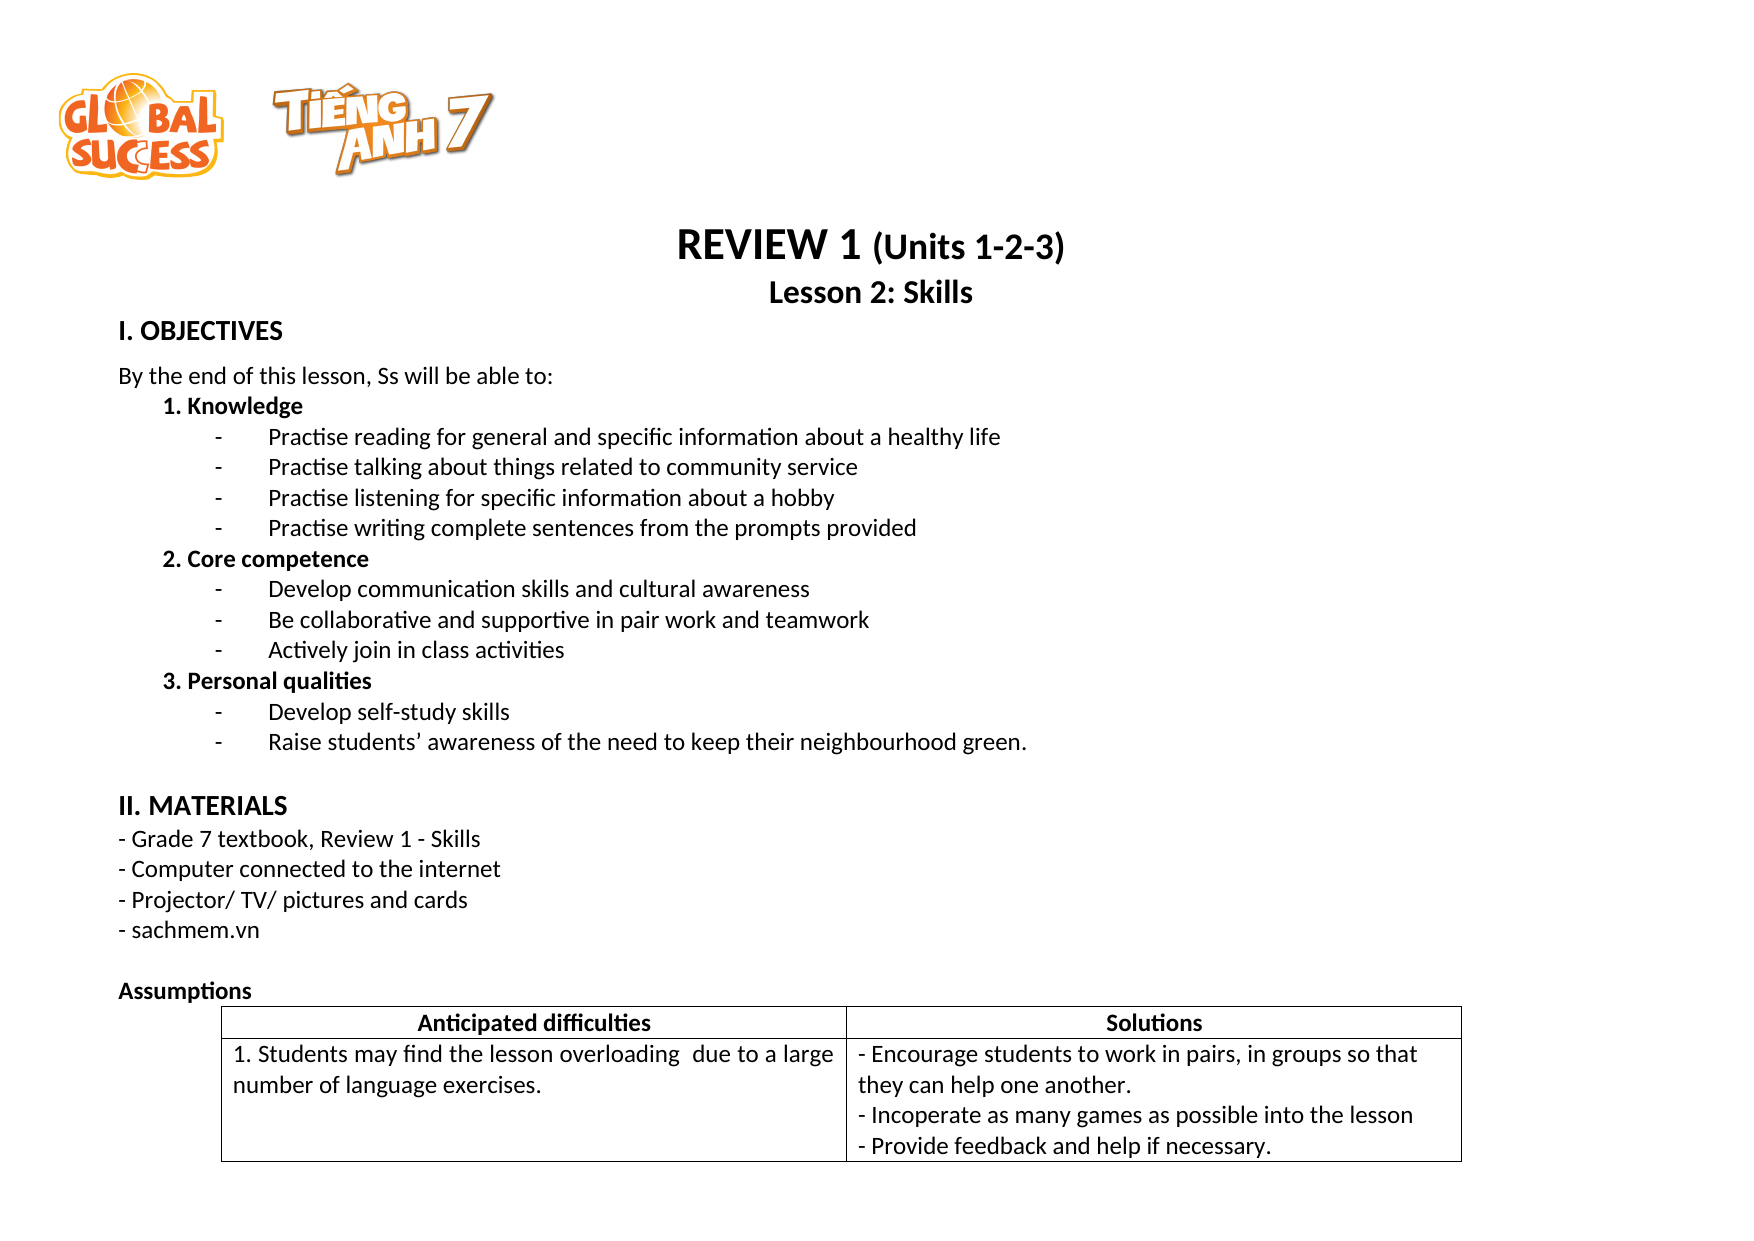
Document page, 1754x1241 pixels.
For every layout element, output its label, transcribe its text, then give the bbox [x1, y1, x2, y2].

list Develop communication skills and cultural awareness [193, 574, 1624, 604]
text - Grade 7 textbook, Review 1 - Skills [118, 823, 1624, 853]
text - Projector/ TV/ pictures and cards [118, 884, 1624, 914]
picture [270, 80, 498, 180]
list Actively join in class activities [193, 635, 1624, 665]
text Lesson 2: Skills [118, 271, 1624, 312]
text 1. Knowledge [118, 391, 1624, 421]
text II. MATERIALS [118, 787, 1624, 823]
table_header Solutions [847, 1007, 1461, 1038]
list Practise listening for specific information about a hobby [193, 482, 1624, 513]
text 2. Core competence [118, 543, 1624, 574]
text 3. Personal qualities [118, 665, 1624, 696]
table_header Anticipated difficulties [222, 1007, 846, 1038]
table_cell 1. Students may find the lesson overloading due to a large number of language exercises. [222, 1039, 846, 1161]
list Be collaborative and supportive in pair work and teamwork [193, 604, 1624, 635]
subtitle I. OBJECTIVES [118, 312, 1624, 347]
text Assumptions [118, 976, 1624, 1006]
picture [58, 73, 224, 180]
text - sachmem.vn [118, 914, 1624, 945]
list Practise talking about things related to community service [193, 452, 1624, 482]
list Develop self-study skills [193, 696, 1624, 726]
text By the end of this lesson, Ss will be able to: [118, 360, 1624, 391]
list Raise students’ awareness of the need to keep their neighbourhood green. [193, 726, 1624, 757]
text - Computer connected to the internet [118, 853, 1624, 884]
text REVIEW 1 (Units 1-2-3) [118, 215, 1624, 271]
list Practise reading for general and specific information about a healthy life [193, 421, 1624, 452]
table_cell - Encourage students to work in pairs, in groups so that they can help one another. - Incoperate as many games as possible into the lesson - Provide feedback and help if necessary. [847, 1039, 1461, 1161]
list Practise writing complete sentences from the prompts provided [193, 513, 1624, 543]
